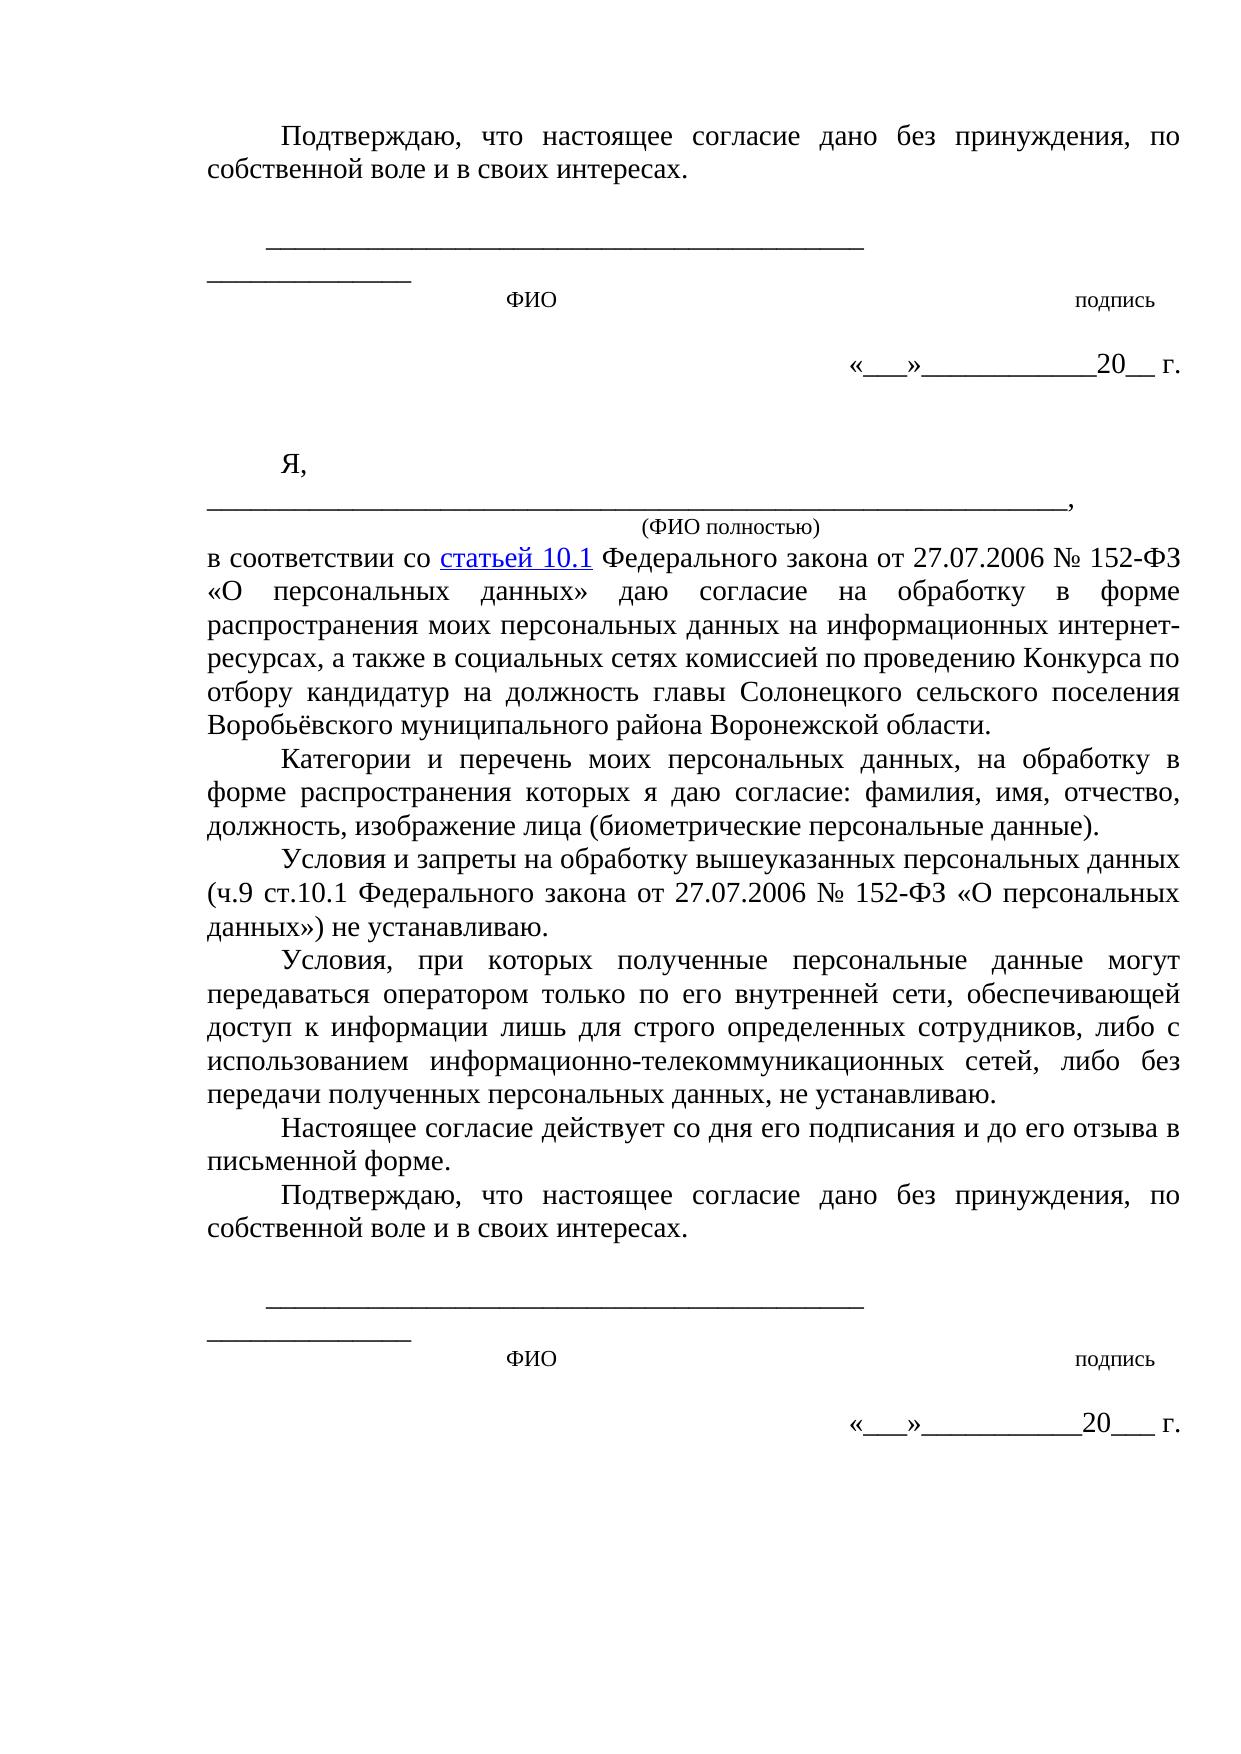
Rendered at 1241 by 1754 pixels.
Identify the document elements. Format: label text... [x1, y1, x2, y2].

text Условия и запреты на обработку вышеуказанных персональных данных (ч.9 ст.10.1 Федерального закона от 27.07.2006 № 152-ФЗ «О персональных данных») не устанавливаю. [207, 842, 1181, 942]
text Я, ___________________________________________________________, [207, 446, 1181, 513]
text _________________________________________ ______________ [207, 219, 1181, 286]
text Подтверждаю, что настоящее согласие дано без принуждения, по собственной воле и в своих интересах. [207, 118, 1181, 185]
text в соответствии со статьей HYPERLINK "consultantplus://offline/ref=83032FB1624C8604EAC50F372CC2616F27D911E109F245B51D9004D591CF7146F9D2D5B8360594AF0F06C829F133D9304EF1440C9FE8F3DBh518J"10.1 Федерального закона от 27.07.2006 № 152-ФЗ «О персональных данных» даю согласие на обработку в форме распространения моих персональных данных на информационных интернет-ресурсах, а также в социальных сетях комиссией по проведению Конкурса по отбору кандидатур на должность главы Солонецкого сельского поселения Воробьёвского муниципального района Воронежской области. [207, 540, 1181, 741]
text ФИО подпись [207, 286, 1181, 312]
text Подтверждаю, что настоящее согласие дано без принуждения, по собственной воле и в своих интересах. [207, 1177, 1181, 1244]
text Категории и перечень моих персональных данных, на обработку в форме распространения которых я даю согласие: фамилия, имя, отчество, должность, изображение лица (биометрические персональные данные). [207, 741, 1181, 842]
text (ФИО полностью) [207, 513, 1181, 540]
text Условия, при которых полученные персональные данные могут передаваться оператором только по его внутренней сети, обеспечивающей доступ к информации лишь для строго определенных сотрудников, либо с использованием информационно-телекоммуникационных сетей, либо без передачи полученных персональных данных, не устанавливаю. [207, 942, 1181, 1110]
text Настоящее согласие действует со дня его подписания и до его отзыва в письменной форме. [207, 1110, 1181, 1177]
text ФИО подпись [207, 1345, 1181, 1371]
text _________________________________________ ______________ [207, 1278, 1181, 1345]
text «___»___________20___ г. [207, 1405, 1181, 1438]
text «___»____________20__ г. [207, 346, 1181, 379]
